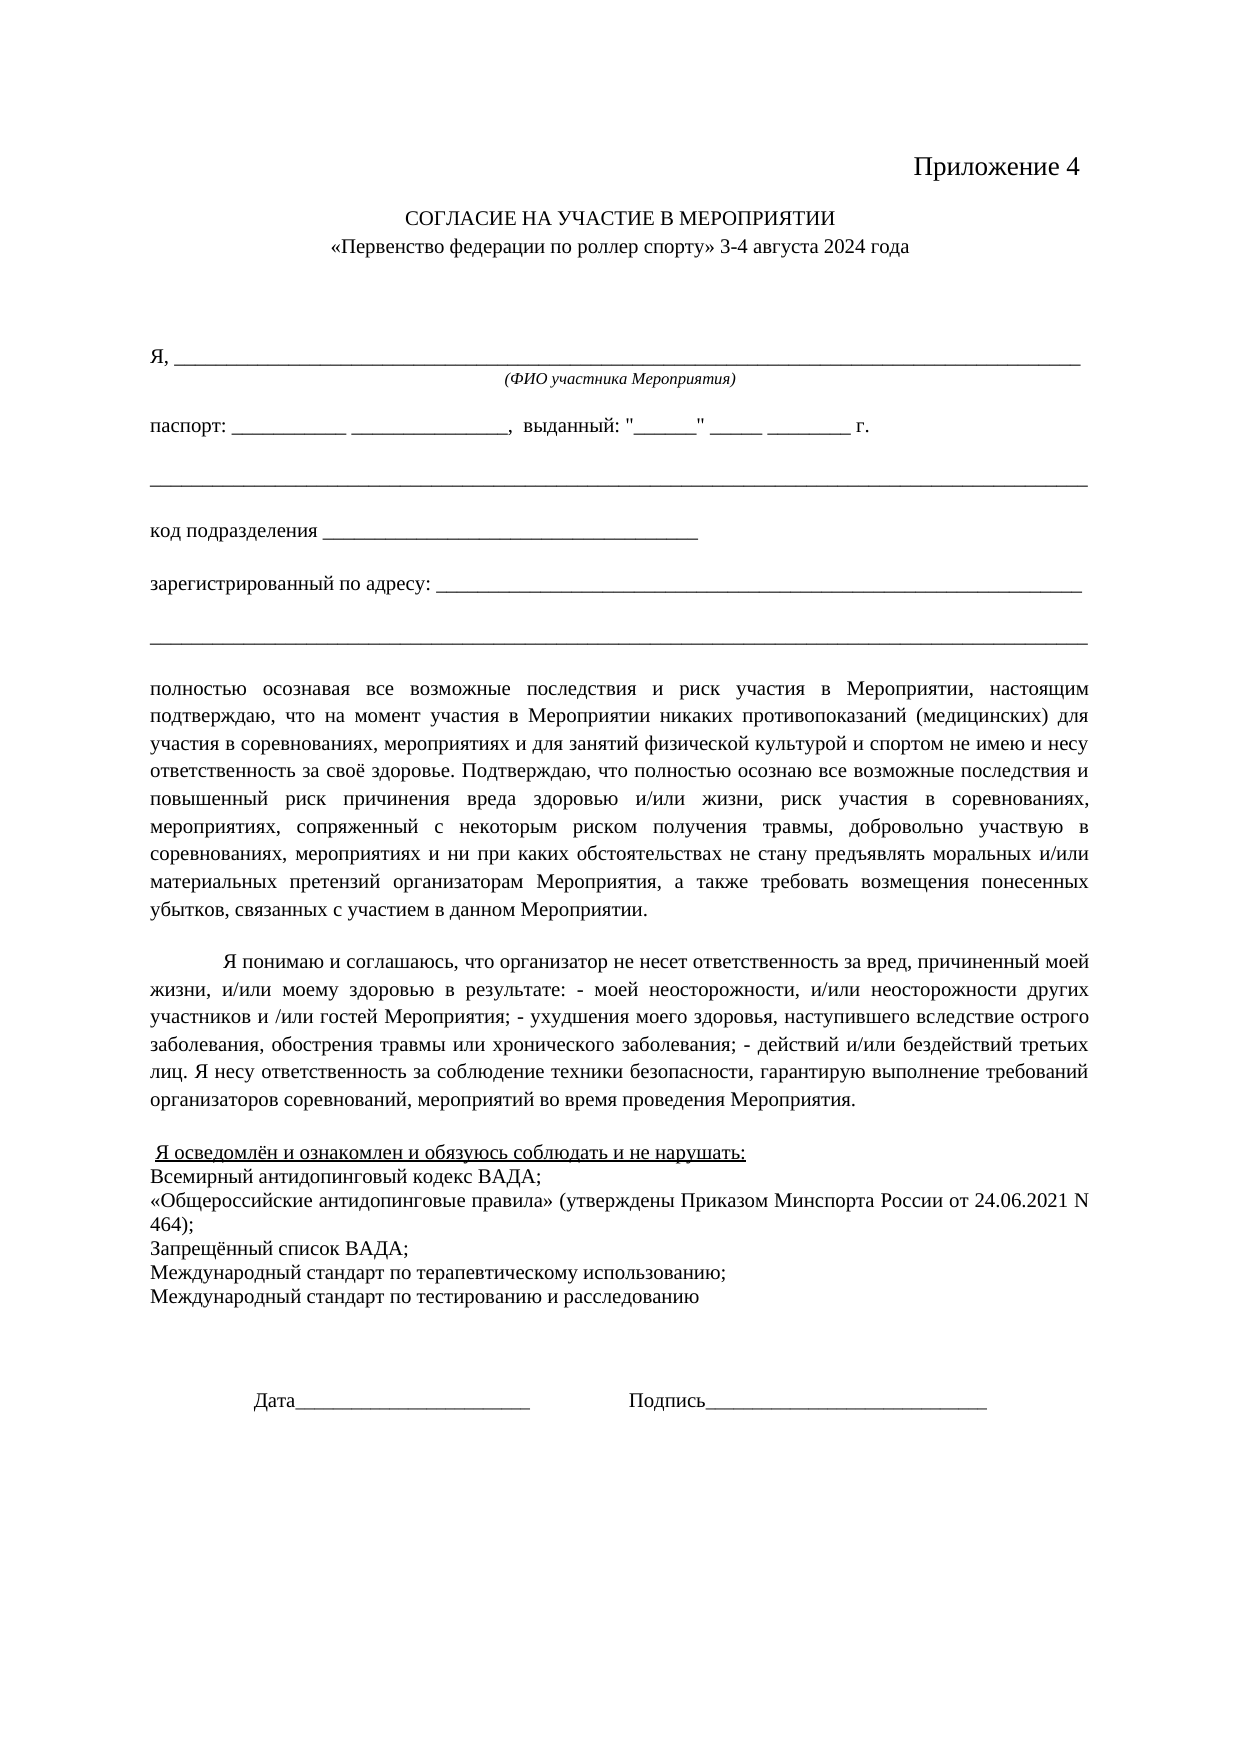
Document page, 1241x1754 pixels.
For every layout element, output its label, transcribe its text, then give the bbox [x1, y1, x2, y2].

text «Общероссийские антидопинговые правила» (утверждены Приказом Минспорта России от 24.06.2021 N 464); [150, 1188, 1090, 1236]
text зарегистрированный по адресу: ______________________________________________________________ [150, 570, 1090, 594]
text (ФИО участника Мероприятия) [150, 368, 1090, 388]
text паспорт: ___________ _______________, выданный: "______" _____ ________ г. [150, 413, 1090, 437]
text Я осведомлён и ознакомлен и обязуюсь соблюдать и не нарушать: [150, 1140, 1090, 1164]
text Приложение 4 [162, 150, 1080, 181]
text Дата_________________________ Подпись______________________________ [150, 1388, 1090, 1412]
text Я понимаю и соглашаюсь, что организатор не несет ответственность за вред, причиненный моей жизни, и/или моему здоровью в результате: - моей неосторожности, и/или неосторожности других участников и /или гостей Мероприятия; - ухудшения моего здоровья, наступившего вследствие острого заболевания, обострения травмы или хронического заболевания; - действий и/или бездействий третьих лиц. Я несу ответственность за соблюдение техники безопасности, гарантирую выполнение требований организаторов соревнований, мероприятий во время проведения Мероприятия. [150, 949, 1090, 1111]
text __________________________________________________________________________________________ [150, 623, 1090, 647]
text Международный стандарт по тестированию и расследованию [150, 1284, 1090, 1308]
text __________________________________________________________________________________________ [150, 465, 1090, 489]
text Запрещённый список ВАДА; [150, 1236, 1090, 1260]
text код подразделения ____________________________________ [150, 518, 1090, 542]
text Я, _______________________________________________________________________________________ [150, 344, 1090, 368]
text полностью осознавая все возможные последствия и риск участия в Мероприятии, настоящим подтверждаю, что на момент участия в Мероприятии никаких противопоказаний (медицинских) для участия в соревнованиях, мероприятиях и для занятий физической культурой и спортом не имею и несу ответственность за своё здоровье. Подтверждаю, что полностью осознаю все возможные последствия и повышенный риск причинения вреда здоровью и/или жизни, риск участия в соревнованиях, мероприятиях, сопряженный с некоторым риском получения травмы, добровольно участвую в соревнованиях, мероприятиях и ни при каких обстоятельствах не стану предъявлять моральных и/или материальных претензий организаторам Мероприятия, а также требовать возмещения понесенных убытков, связанных с участием в данном Мероприятии. [150, 676, 1090, 921]
text Всемирный антидопинговый кодекс ВАДА; [150, 1164, 1090, 1188]
text СОГЛАСИЕ НА УЧАСТИЕ В МЕРОПРИЯТИИ «Первенство федерации по роллер спорту» 3-4 августа 2024 года [150, 206, 1090, 258]
text Международный стандарт по терапевтическому использованию; [150, 1260, 1090, 1284]
